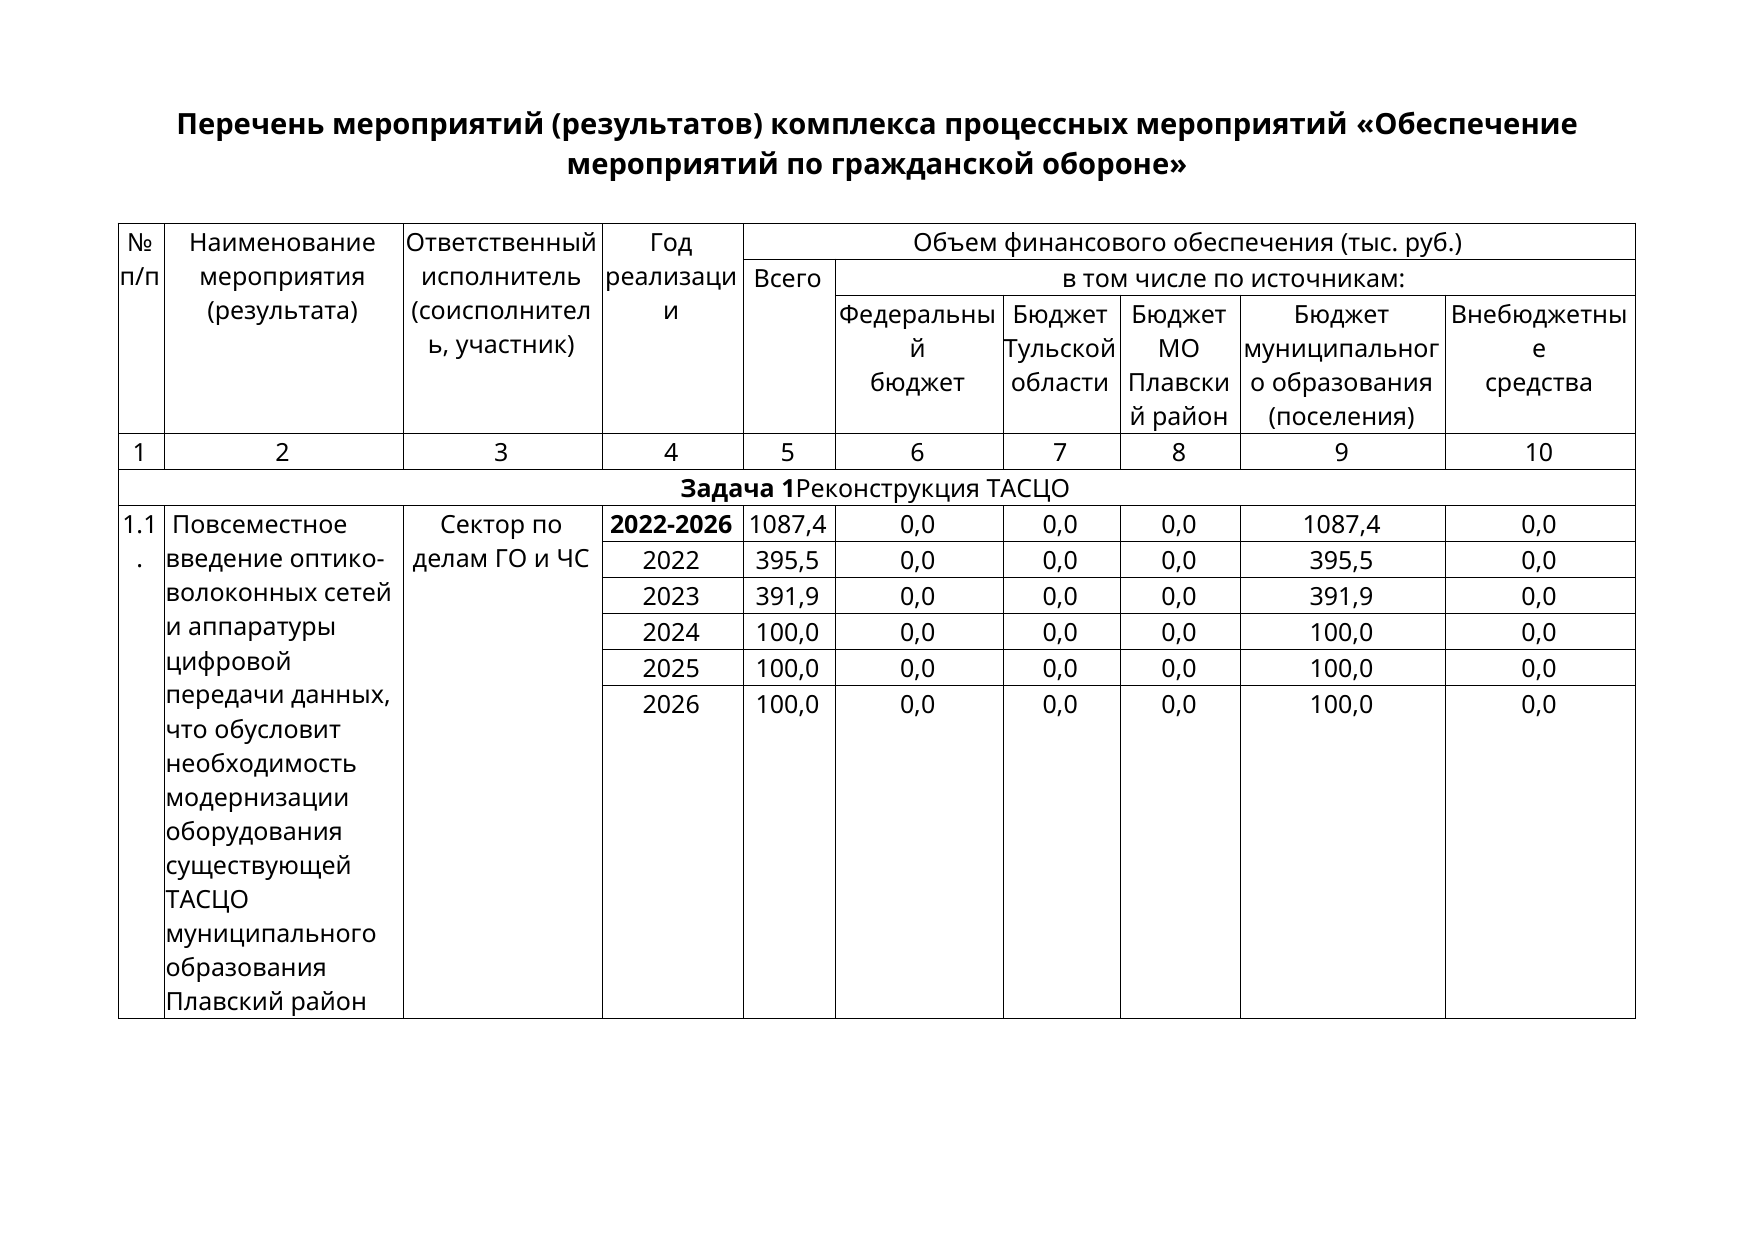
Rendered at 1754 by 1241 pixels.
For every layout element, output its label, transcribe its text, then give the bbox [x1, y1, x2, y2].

table_cell 2022 [603, 542, 743, 577]
table_cell 0,0 [1446, 686, 1635, 1018]
table_cell 0,0 [1121, 542, 1240, 577]
table_cell 0,0 [836, 686, 1003, 1018]
table_cell 2022-2026 [603, 506, 743, 541]
table_cell 5 [744, 434, 835, 469]
table_cell 0,0 [836, 542, 1003, 577]
table_cell 0,0 [1446, 578, 1635, 613]
table_cell Сектор по делам ГО и ЧС [404, 506, 602, 1018]
table_cell 8 [1121, 434, 1240, 469]
table_cell 100,0 [1241, 614, 1445, 649]
table_header Год реализации [603, 224, 743, 433]
table_cell 395,5 [744, 542, 835, 577]
table_cell 0,0 [1446, 506, 1635, 541]
table_cell 3 [404, 434, 602, 469]
table_cell 0,0 [1446, 614, 1635, 649]
table_cell 9 [1241, 434, 1445, 469]
table_cell 2 [165, 434, 403, 469]
table_header № п/п [119, 224, 164, 433]
table_header Наименование мероприятия (результата) [165, 224, 403, 433]
table_cell 7 [1004, 434, 1120, 469]
table_cell 0,0 [1446, 650, 1635, 685]
table_cell 0,0 [836, 650, 1003, 685]
table_cell 0,0 [1121, 578, 1240, 613]
table_cell 100,0 [744, 686, 835, 1018]
table_cell Внебюджетные средства [1446, 296, 1635, 433]
table_cell 0,0 [836, 506, 1003, 541]
table_cell 0,0 [1004, 506, 1120, 541]
table_cell 0,0 [1004, 650, 1120, 685]
table_header Объем финансового обеспечения (тыс. руб.) [744, 224, 1635, 258]
table_cell 2025 [603, 650, 743, 685]
text Перечень мероприятий (результатов) комплекса процессных мероприятий «Обеспечение мероприятий по гражданской обороне» [118, 103, 1636, 183]
table_cell 6 [836, 434, 1003, 469]
table_cell 1087,4 [744, 506, 835, 541]
table_cell 0,0 [1004, 686, 1120, 1018]
table_cell 2026 [603, 686, 743, 1018]
table_cell 100,0 [1241, 686, 1445, 1018]
table_cell 1.1. [119, 506, 164, 1018]
table_cell 10 [1446, 434, 1635, 469]
table_cell 391,9 [744, 578, 835, 613]
table_cell Бюджет муниципального образования (поселения) [1241, 296, 1445, 433]
table_cell 391,9 [1241, 578, 1445, 613]
table_cell 0,0 [836, 614, 1003, 649]
table_cell 0,0 [1121, 686, 1240, 1018]
table_header Ответственный исполнитель (соисполнитель, участник) [404, 224, 602, 433]
table_cell Всего [744, 260, 835, 433]
table_cell Повсеместное введение оптико-волоконных сетей и аппаратуры цифровой передачи данных, что обусловит необходимость модернизации оборудования существующей ТАСЦО муниципального образования Плавский район [165, 506, 403, 1018]
table_cell 2024 [603, 614, 743, 649]
table_cell Задача 1Реконструкция ТАСЦО [119, 470, 1635, 505]
table_cell 0,0 [836, 578, 1003, 613]
table_cell Федеральный бюджет [836, 296, 1003, 433]
table_cell Бюджет Тульской области [1004, 296, 1120, 433]
table_cell 100,0 [1241, 650, 1445, 685]
table_cell 0,0 [1446, 542, 1635, 577]
table_cell 4 [603, 434, 743, 469]
table_cell 1 [119, 434, 164, 469]
table_cell в том числе по источникам: [836, 260, 1635, 294]
table_cell 0,0 [1004, 542, 1120, 577]
table_cell 0,0 [1121, 614, 1240, 649]
table_cell 100,0 [744, 650, 835, 685]
table_cell 0,0 [1121, 506, 1240, 541]
table_cell 1087,4 [1241, 506, 1445, 541]
table_cell 0,0 [1121, 650, 1240, 685]
table_cell 0,0 [1004, 614, 1120, 649]
table_cell 2023 [603, 578, 743, 613]
table_cell 0,0 [1004, 578, 1120, 613]
table_cell Бюджет МО Плавский район [1121, 296, 1240, 433]
table_cell 100,0 [744, 614, 835, 649]
table_cell 395,5 [1241, 542, 1445, 577]
